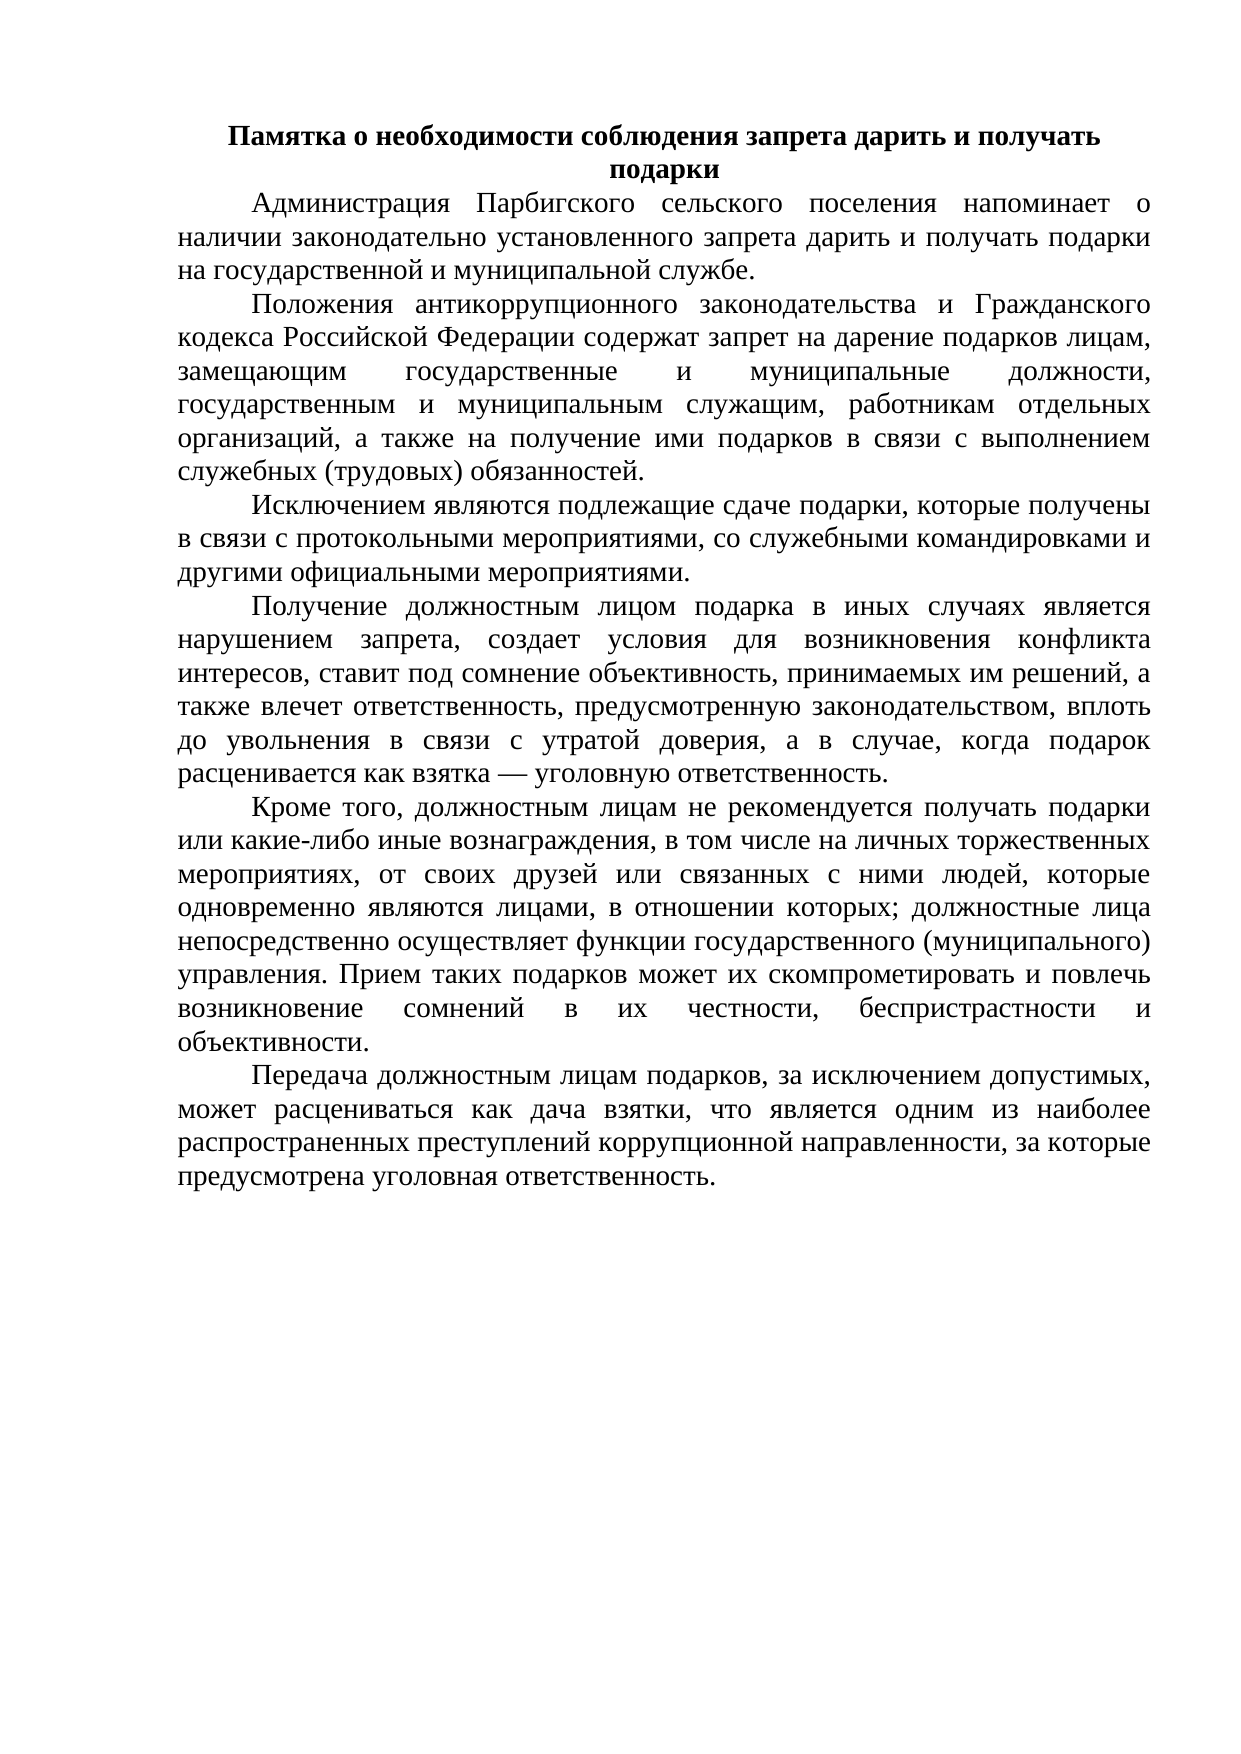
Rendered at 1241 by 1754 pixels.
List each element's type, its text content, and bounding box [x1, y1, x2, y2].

text Кроме того, должностным лицам не рекомендуется получать подарки или какие-либо иные вознаграждения, в том числе на личных торжественных мероприятиях, от своих друзей или связанных с ними людей, которые одновременно являются лицами, в отношении которых; должностные лица непосредственно осуществляет функции государственного (муниципального) управления. Прием таких подарков может их скомпрометировать и повлечь возникновение сомнений в их честности, беспристрастности и объективности. [177, 789, 1152, 1057]
text Получение должностным лицом подарка в иных случаях является нарушением запрета, создает условия для возникновения конфликта интересов, ставит под сомнение объективность, принимаемых им решений, а также влечет ответственность, предусмотренную законодательством, вплоть до увольнения в связи с утратой доверия, а в случае, когда подарок расценивается как взятка — уголовную ответственность. [177, 588, 1152, 789]
text Положения антикоррупционного законодательства и Гражданского кодекса Российской Федерации содержат запрет на дарение подарков лицам, замещающим государственные и муниципальные должности, государственным и муниципальным служащим, работникам отдельных организаций, а также на получение ими подарков в связи с выполнением служебных (трудовых) обязанностей. [177, 286, 1152, 487]
text Администрация Парбигского сельского поселения напоминает о наличии законодательно установленного запрета дарить и получать подарки на государственной и муниципальной службе. [177, 185, 1152, 286]
text Передача должностным лицам подарков, за исключением допустимых, может расцениваться как дача взятки, что является одним из наиболее распространенных преступлений коррупционной направленности, за которые предусмотрена уголовная ответственность. [177, 1057, 1152, 1191]
text Исключением являются подлежащие сдаче подарки, которые получены в связи с протокольными мероприятиями, со служебными командировками и другими официальными мероприятиями. [177, 487, 1152, 588]
text Памятка о необходимости соблюдения запрета дарить и получать подарки [177, 118, 1152, 185]
